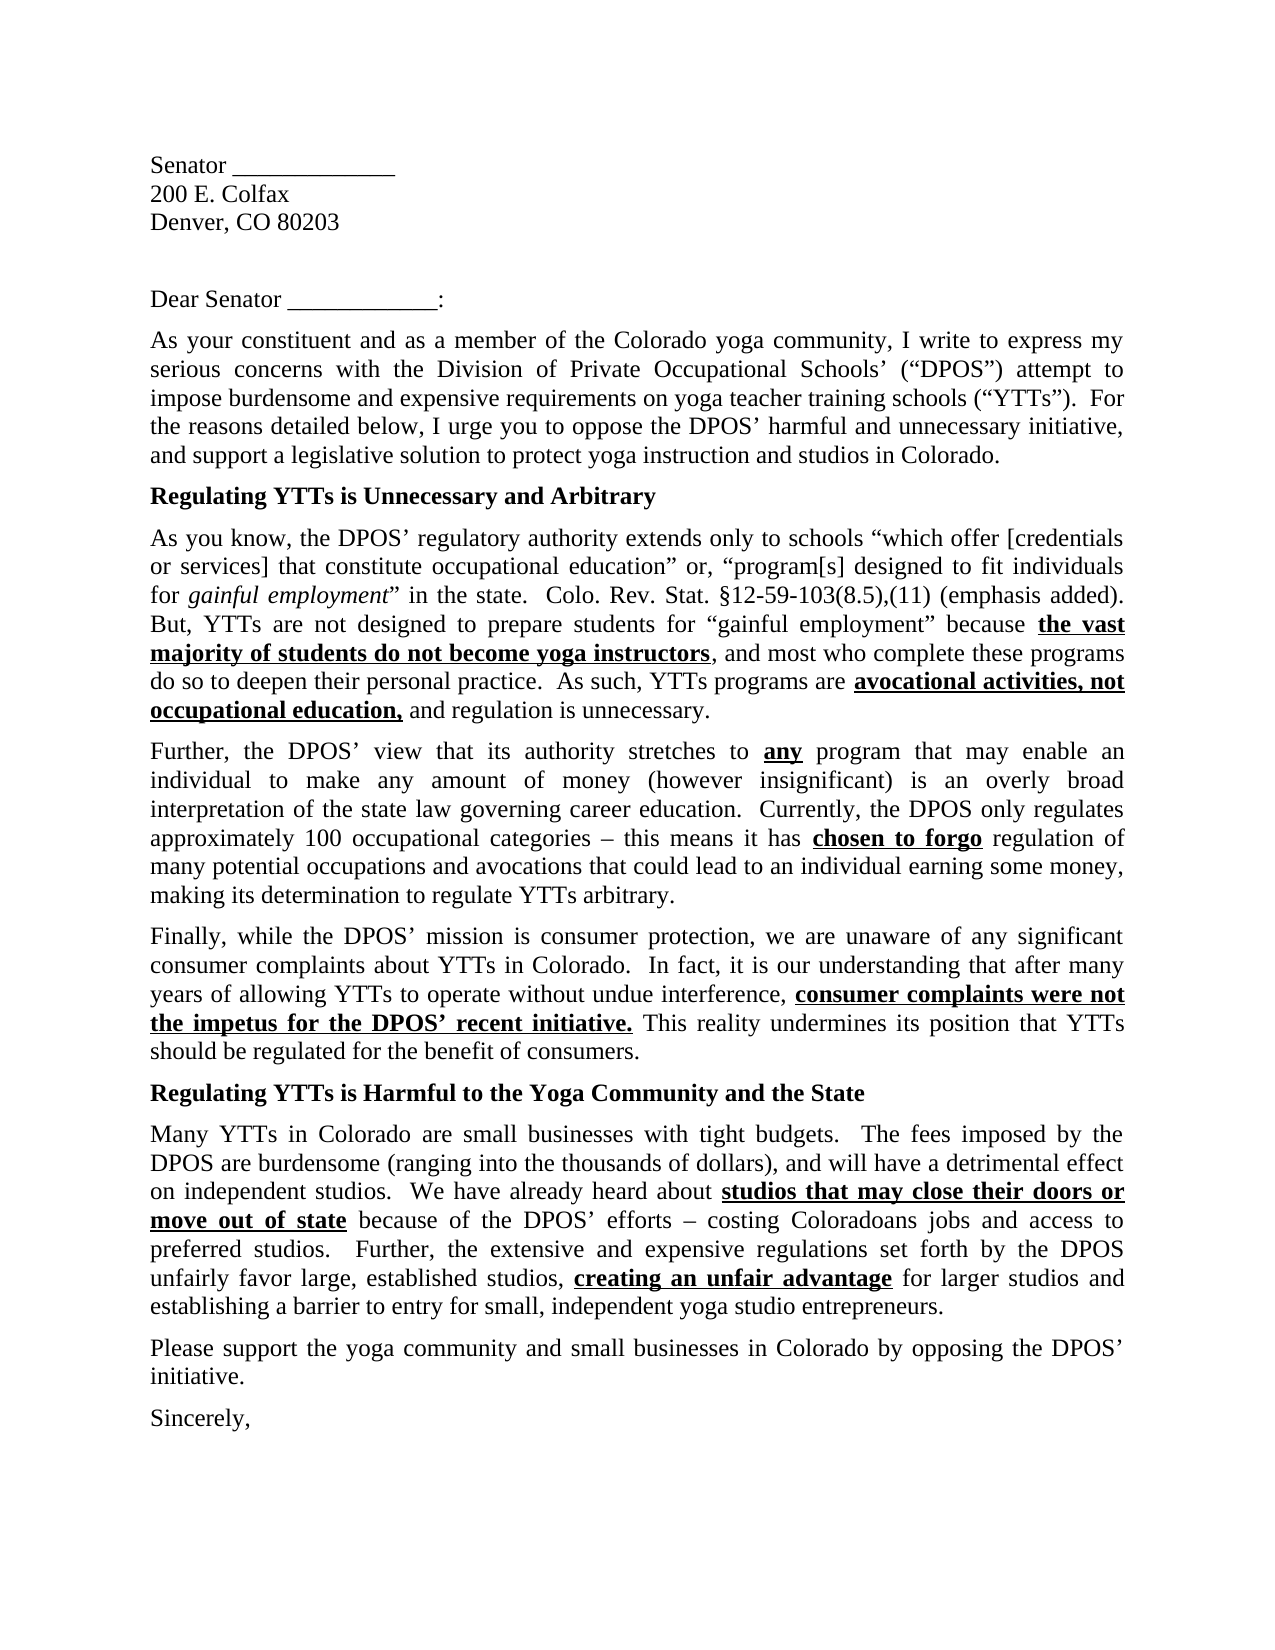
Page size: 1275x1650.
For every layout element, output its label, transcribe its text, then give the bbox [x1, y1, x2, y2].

text Regulating YTTs is Harmful to the Yoga Community and the State [150, 1078, 1125, 1106]
text Denver, CO 80203 [150, 207, 1125, 236]
text As your constituent and as a member of the Colorado yoga community, I write to express my serious concerns with the Division of Private Occupational Schools’ (“DPOS”) attempt to impose burdensome and expensive requirements on yoga teacher training schools (“YTTs”). For the reasons detailed below, I urge you to oppose the DPOS’ harmful and unnecessary initiative, and support a legislative solution to protect yoga instruction and studios in Colorado. [150, 325, 1125, 469]
text 200 E. Colfax [150, 179, 1125, 207]
text Please support the yoga community and small businesses in Colorado by opposing the DPOS’ initiative. [150, 1333, 1125, 1390]
text Sincerely, [150, 1403, 1125, 1431]
text Many YTTs in Colorado are small businesses with tight budgets. The fees imposed by the DPOS are burdensome (ranging into the thousands of dollars), and will have a detrimental effect on independent studios. We have already heard about studios that may close their doors or move out of state because of the DPOS’ efforts – costing Coloradoans jobs and access to preferred studios. Further, the extensive and expensive regulations set forth by the DPOS unfairly favor large, established studios, creating an unfair advantage for larger studios and establishing a barrier to entry for small, independent yoga studio entrepreneurs. [150, 1119, 1125, 1320]
text Regulating YTTs is Unnecessary and Arbitrary [150, 481, 1125, 510]
text Further, the DPOS’ view that its authority stretches to any program that may enable an individual to make any amount of money (however insignificant) is an overly broad interpretation of the state law governing career education. Currently, the DPOS only regulates approximately 100 occupational categories – this means it has chosen to forgo regulation of many potential occupations and avocations that could lead to an individual earning some money, making its determination to regulate YTTs arbitrary. [150, 736, 1125, 909]
text Dear Senator ____________: [150, 284, 1125, 313]
text Senator _____________ [150, 150, 1125, 179]
text As you know, the DPOS’ regulatory authority extends only to schools “which offer [credentials or services] that constitute occupational education” or, “program[s] designed to fit individuals for gainful employment” in the state. Colo. Rev. Stat. §12-59-103(8.5),(11) (emphasis added). But, YTTs are not designed to prepare students for “gainful employment” because the vast majority of students do not become yoga instructors, and most who complete these programs do so to deepen their personal practice. As such, YTTs programs are avocational activities, not occupational education, and regulation is unnecessary. [150, 523, 1125, 724]
text Finally, while the DPOS’ mission is consumer protection, we are unaware of any significant consumer complaints about YTTs in Colorado. In fact, it is our understanding that after many years of allowing YTTs to operate without undue interference, consumer complaints were not the impetus for the DPOS’ recent initiative. This reality undermines its position that YTTs should be regulated for the benefit of consumers. [150, 921, 1125, 1065]
